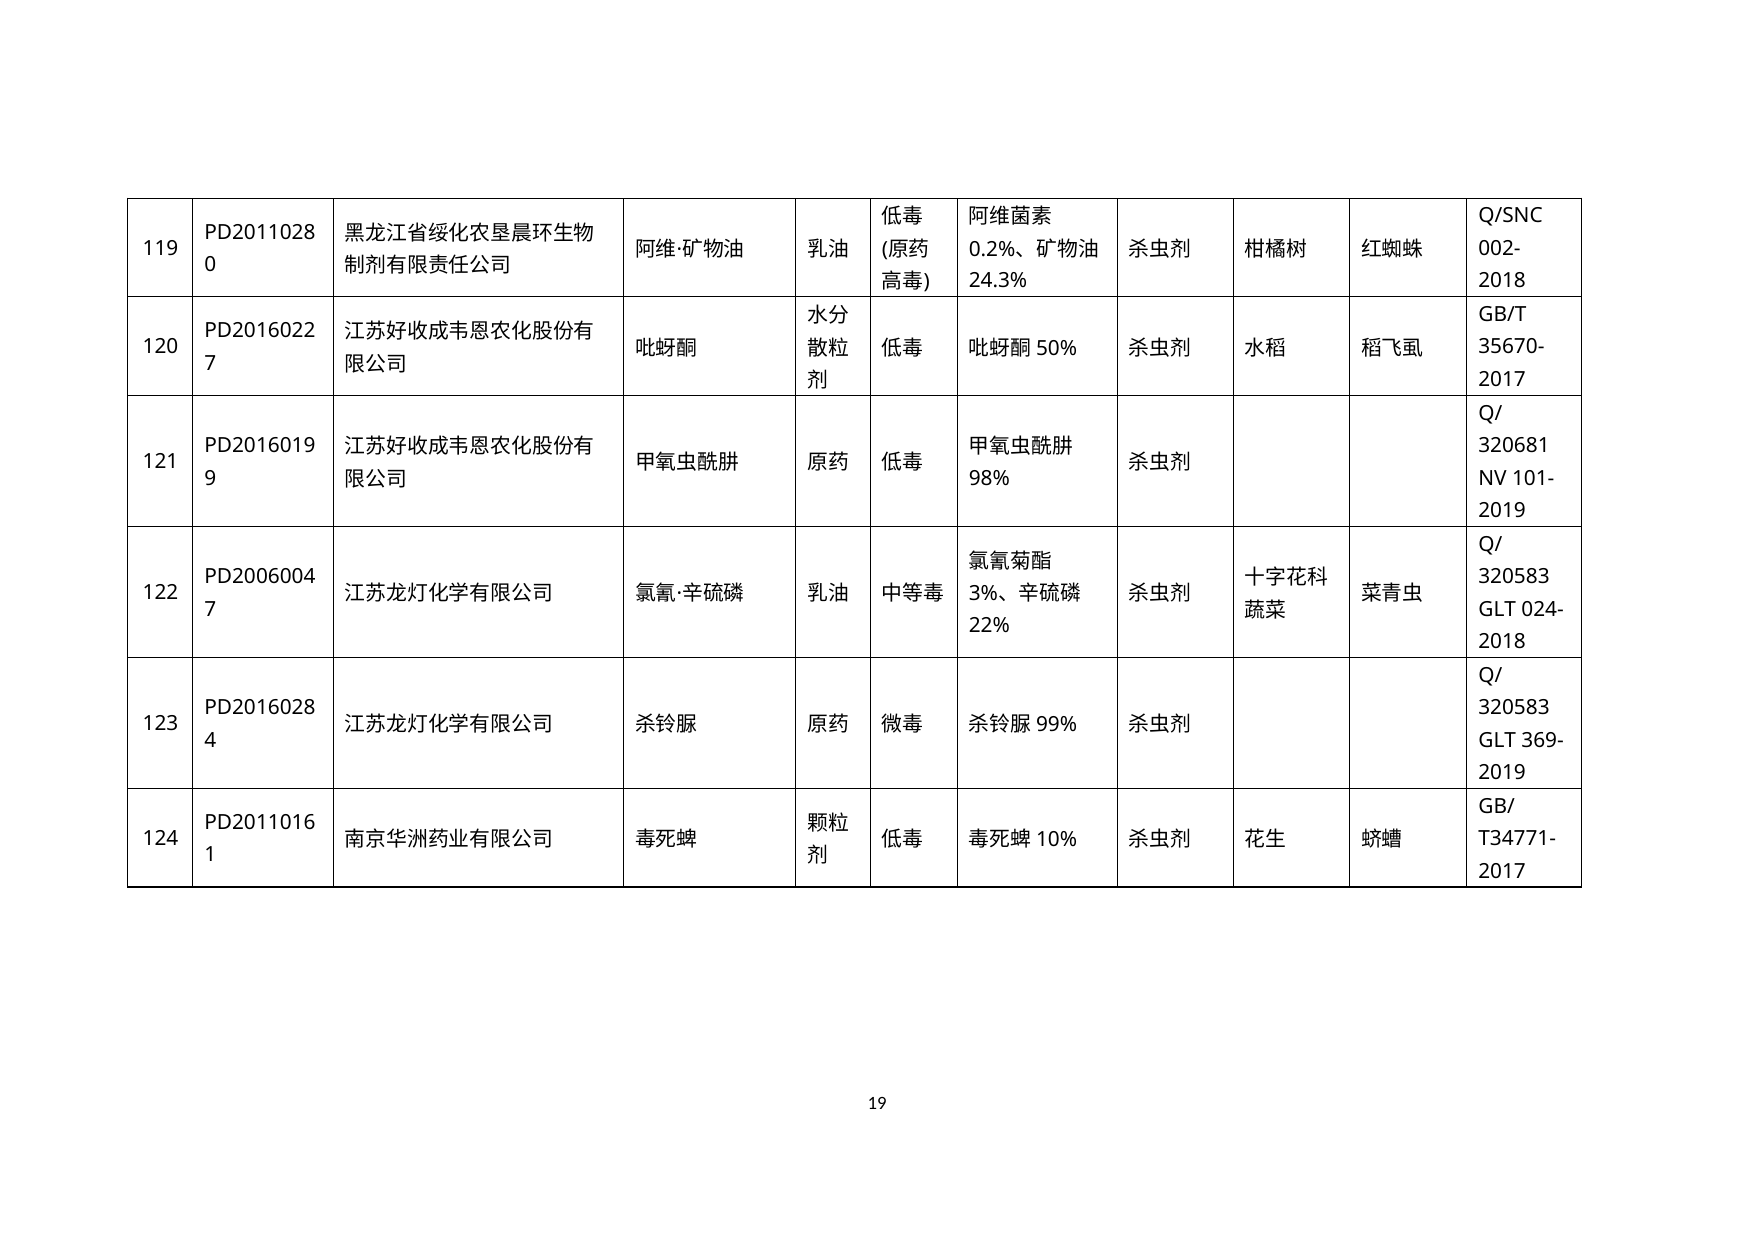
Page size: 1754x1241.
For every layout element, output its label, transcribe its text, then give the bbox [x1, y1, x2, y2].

table_cell 江苏龙灯化学有限公司 [334, 527, 623, 657]
table_cell 杀铃脲 99% [958, 658, 1117, 788]
table_cell Q/ 320583 GLT 369-2019 [1467, 658, 1581, 788]
table_cell 花生 [1234, 789, 1349, 886]
table_cell 水分散粒剂 [796, 297, 870, 395]
table_cell [1350, 658, 1466, 788]
table_cell 阿维·矿物油 [624, 199, 795, 296]
table_cell 甲氧虫酰肼 [624, 396, 795, 526]
table_cell 123 [128, 658, 192, 788]
table_cell 水稻 [1234, 297, 1349, 395]
table_cell 119 [128, 199, 192, 296]
table_cell [1234, 658, 1349, 788]
table_cell 中等毒 [871, 527, 957, 657]
table_cell 吡蚜酮 50% [958, 297, 1117, 395]
table_cell 乳油 [796, 527, 870, 657]
table_cell 颗粒剂 [796, 789, 870, 886]
table_cell Q/ 320583 GLT 024-2018 [1467, 527, 1581, 657]
table_cell 蛴螬 [1350, 789, 1466, 886]
table_cell 低毒 [871, 789, 957, 886]
table_cell PD20160227 [193, 297, 333, 395]
table_cell 阿维菌素 0.2%、矿物油 24.3% [958, 199, 1117, 296]
table_cell 黑龙江省绥化农垦晨环生物制剂有限责任公司 [334, 199, 623, 296]
table_cell GB/T 35670-2017 [1467, 297, 1581, 395]
table_cell 乳油 [796, 199, 870, 296]
table_cell 杀虫剂 [1118, 789, 1233, 886]
table_cell 毒死蜱 10% [958, 789, 1117, 886]
table_cell PD20110280 [193, 199, 333, 296]
table_cell PD20060047 [193, 527, 333, 657]
table_cell 江苏好收成韦恩农化股份有限公司 [334, 297, 623, 395]
table_cell PD20110161 [193, 789, 333, 886]
table_cell 低毒(原药高毒) [871, 199, 957, 296]
table_cell Q/SNC 002- 2018 [1467, 199, 1581, 296]
table_cell 124 [128, 789, 192, 886]
table_cell 柑橘树 [1234, 199, 1349, 296]
table_cell [1234, 396, 1349, 526]
table_cell 氯氰菊酯 3%、辛硫磷 22% [958, 527, 1117, 657]
table_cell 吡蚜酮 [624, 297, 795, 395]
table_cell 121 [128, 396, 192, 526]
table_cell 毒死蜱 [624, 789, 795, 886]
table_cell 120 [128, 297, 192, 395]
table_cell 原药 [796, 396, 870, 526]
table_cell 杀虫剂 [1118, 199, 1233, 296]
table_cell 杀铃脲 [624, 658, 795, 788]
table_cell 低毒 [871, 396, 957, 526]
table_cell 稻飞虱 [1350, 297, 1466, 395]
table_cell 江苏好收成韦恩农化股份有限公司 [334, 396, 623, 526]
table_cell PD20160199 [193, 396, 333, 526]
table_cell 南京华洲药业有限公司 [334, 789, 623, 886]
table_cell [1350, 396, 1466, 526]
table_cell 氯氰·辛硫磷 [624, 527, 795, 657]
table_cell 甲氧虫酰肼 98% [958, 396, 1117, 526]
table_cell GB/T34771-2017 [1467, 789, 1581, 886]
table_cell 红蜘蛛 [1350, 199, 1466, 296]
table_cell 菜青虫 [1350, 527, 1466, 657]
table_cell 低毒 [871, 297, 957, 395]
table_cell 原药 [796, 658, 870, 788]
table_cell 微毒 [871, 658, 957, 788]
table_cell 杀虫剂 [1118, 396, 1233, 526]
table_cell 杀虫剂 [1118, 297, 1233, 395]
table_cell 杀虫剂 [1118, 658, 1233, 788]
table_cell PD20160284 [193, 658, 333, 788]
table_cell 122 [128, 527, 192, 657]
table_cell 杀虫剂 [1118, 527, 1233, 657]
table_cell 十字花科蔬菜 [1234, 527, 1349, 657]
table_cell Q/320681 NV 101-2019 [1467, 396, 1581, 526]
table_cell 江苏龙灯化学有限公司 [334, 658, 623, 788]
